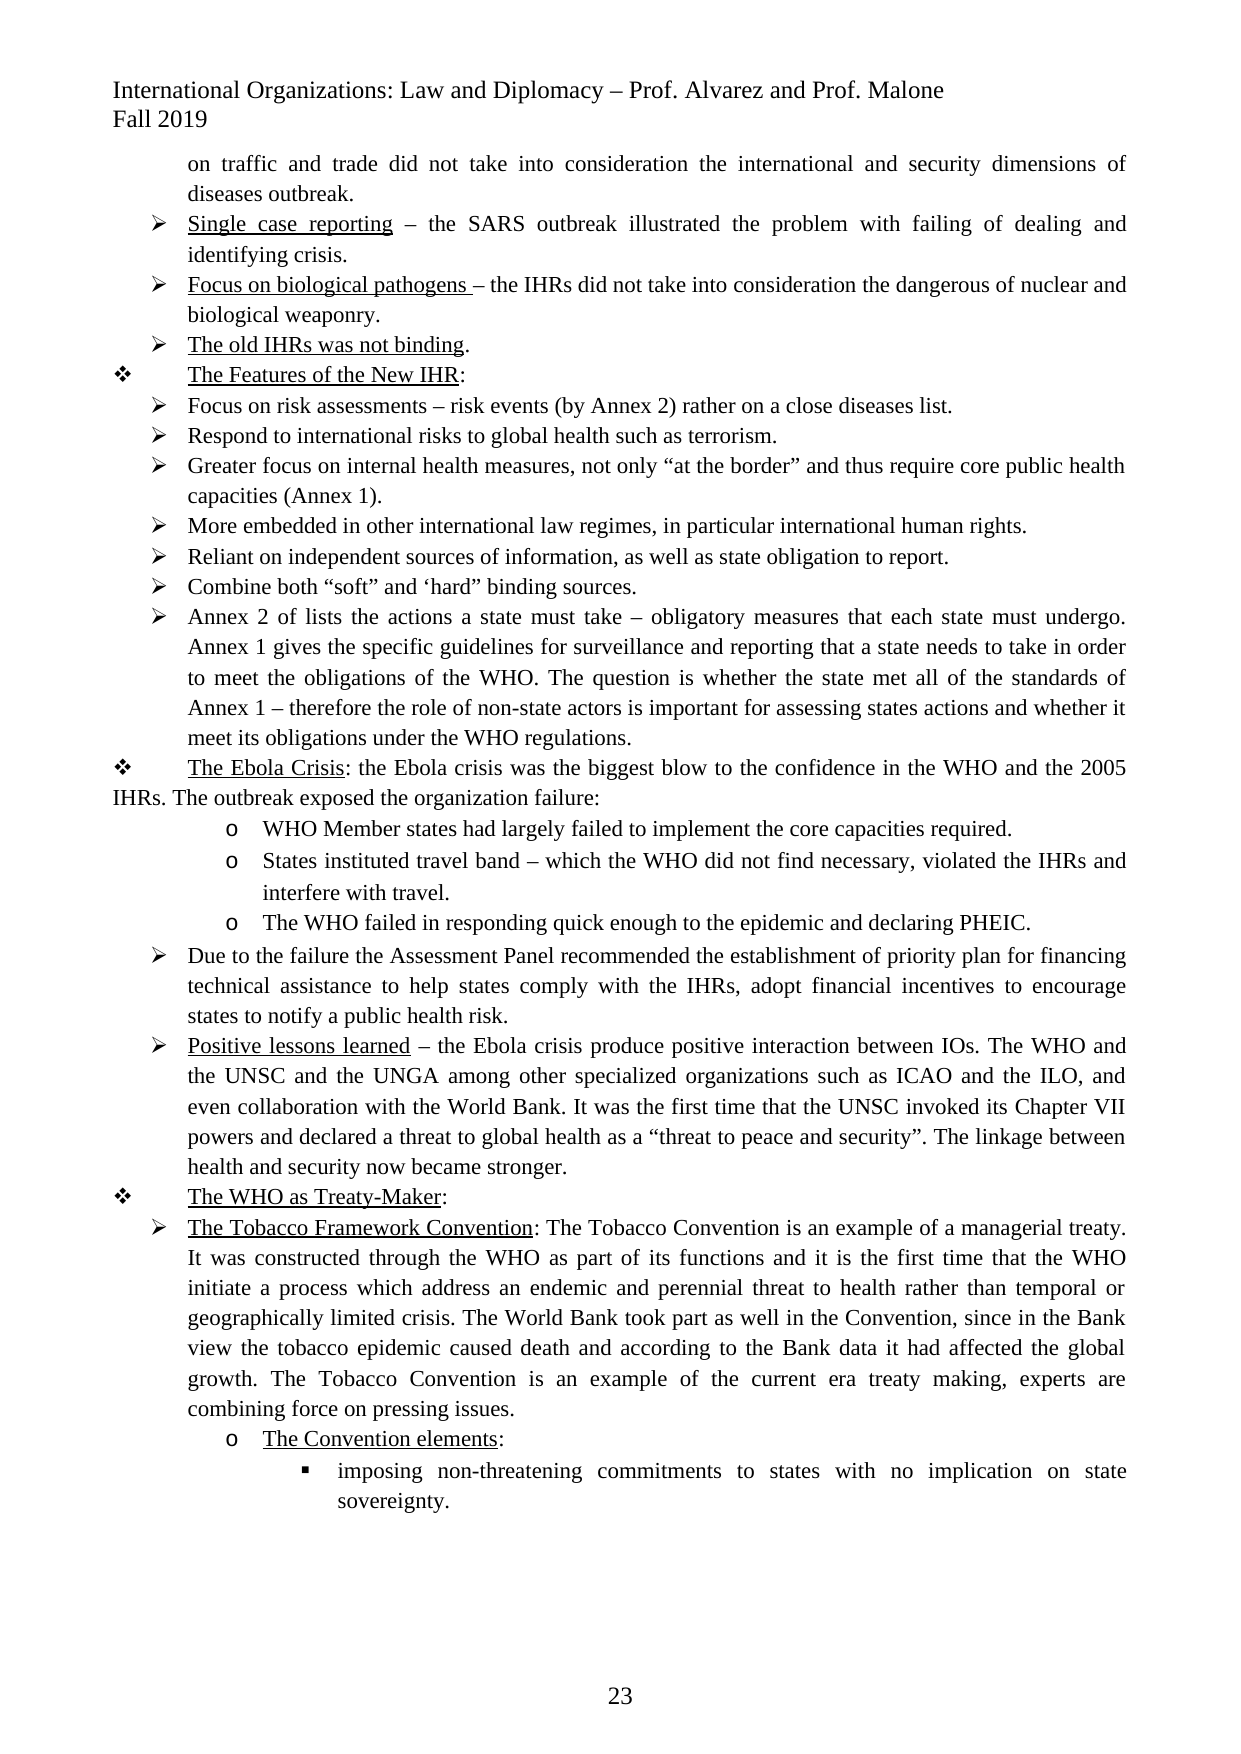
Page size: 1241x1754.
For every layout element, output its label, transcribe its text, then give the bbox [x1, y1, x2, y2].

list The WHO as Treaty-Maker: [112, 1183, 1128, 1210]
list The Features of the New IHR: [112, 361, 1128, 388]
list Focus on risk assessments – risk events (by Annex 2) rather on a close diseases list. [150, 392, 1128, 418]
list The Convention elements: [225, 1425, 1128, 1453]
list States instituted travel band – which the WHO did not find necessary, violated the IHRs and interfere with travel. [225, 847, 1128, 905]
list Annex 2 of lists the actions a state must take – obligatory measures that each state must undergo. Annex 1 gives the specific guidelines for surveillance and reporting that a state needs to take in order to meet the obligations of the WHO. The question is whether the state met all of the standards of Annex 1 – therefore the role of non-state actors is important for assessing states actions and whether it meet its obligations under the WHO regulations. [150, 603, 1128, 750]
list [150, 150, 1128, 207]
list Focus on biological pathogens – the IHRs did not take into consideration the dangerous of nuclear and biological weaponry. [150, 271, 1128, 327]
list The WHO failed in responding quick enough to the epidemic and declaring PHEIC. [225, 909, 1128, 937]
list imposing non-threatening commitments to states with no implication on state sovereignty. [300, 1457, 1128, 1514]
list Due to the failure the Assessment Panel recommended the establishment of priority plan for financing technical assistance to help states comply with the IHRs, adopt financial incentives to encourage states to notify a public health risk. [150, 942, 1128, 1028]
list More embedded in other international law regimes, in particular international human rights. [150, 512, 1128, 539]
list Greater focus on internal health measures, not only “at the border” and thus require core public health capacities (Annex 1). [150, 452, 1128, 509]
list Positive lessons learned – the Ebola crisis produce positive interaction between IOs. The WHO and the UNSC and the UNGA among other specialized organizations such as ICAO and the ILO, and even collaboration with the World Bank. It was the first time that the UNSC invoked its Chapter VII powers and declared a threat to global health as a “threat to peace and security”. The linkage between health and security now became stronger. [150, 1032, 1128, 1179]
list Reliant on independent sources of information, as well as state obligation to report. [150, 543, 1128, 569]
list Single case reporting – the SARS outbreak illustrated the problem with failing of dealing and identifying crisis. [150, 210, 1128, 267]
list The Tobacco Framework Convention: The Tobacco Convention is an example of a managerial treaty. It was constructed through the WHO as part of its functions and it is the first time that the WHO initiate a process which address an endemic and perennial threat to health rather than temporal or geographically limited crisis. The World Bank took part as well in the Convention, since in the Bank view the tobacco epidemic caused death and according to the Bank data it had affected the global growth. The Tobacco Convention is an example of the current era treaty making, experts are combining force on pressing issues. [150, 1213, 1128, 1421]
list The Ebola Crisis: the Ebola crisis was the biggest blow to the confidence in the WHO and the 2005 IHRs. The outbreak exposed the organization failure: [112, 754, 1128, 811]
list WHO Member states had largely failed to implement the core capacities required. [225, 814, 1128, 843]
list Respond to international risks to global health such as terrorism. [150, 422, 1128, 448]
list Combine both “soft” and ‘hard” binding sources. [150, 573, 1128, 599]
list The old IHRs was not binding. [150, 331, 1128, 358]
